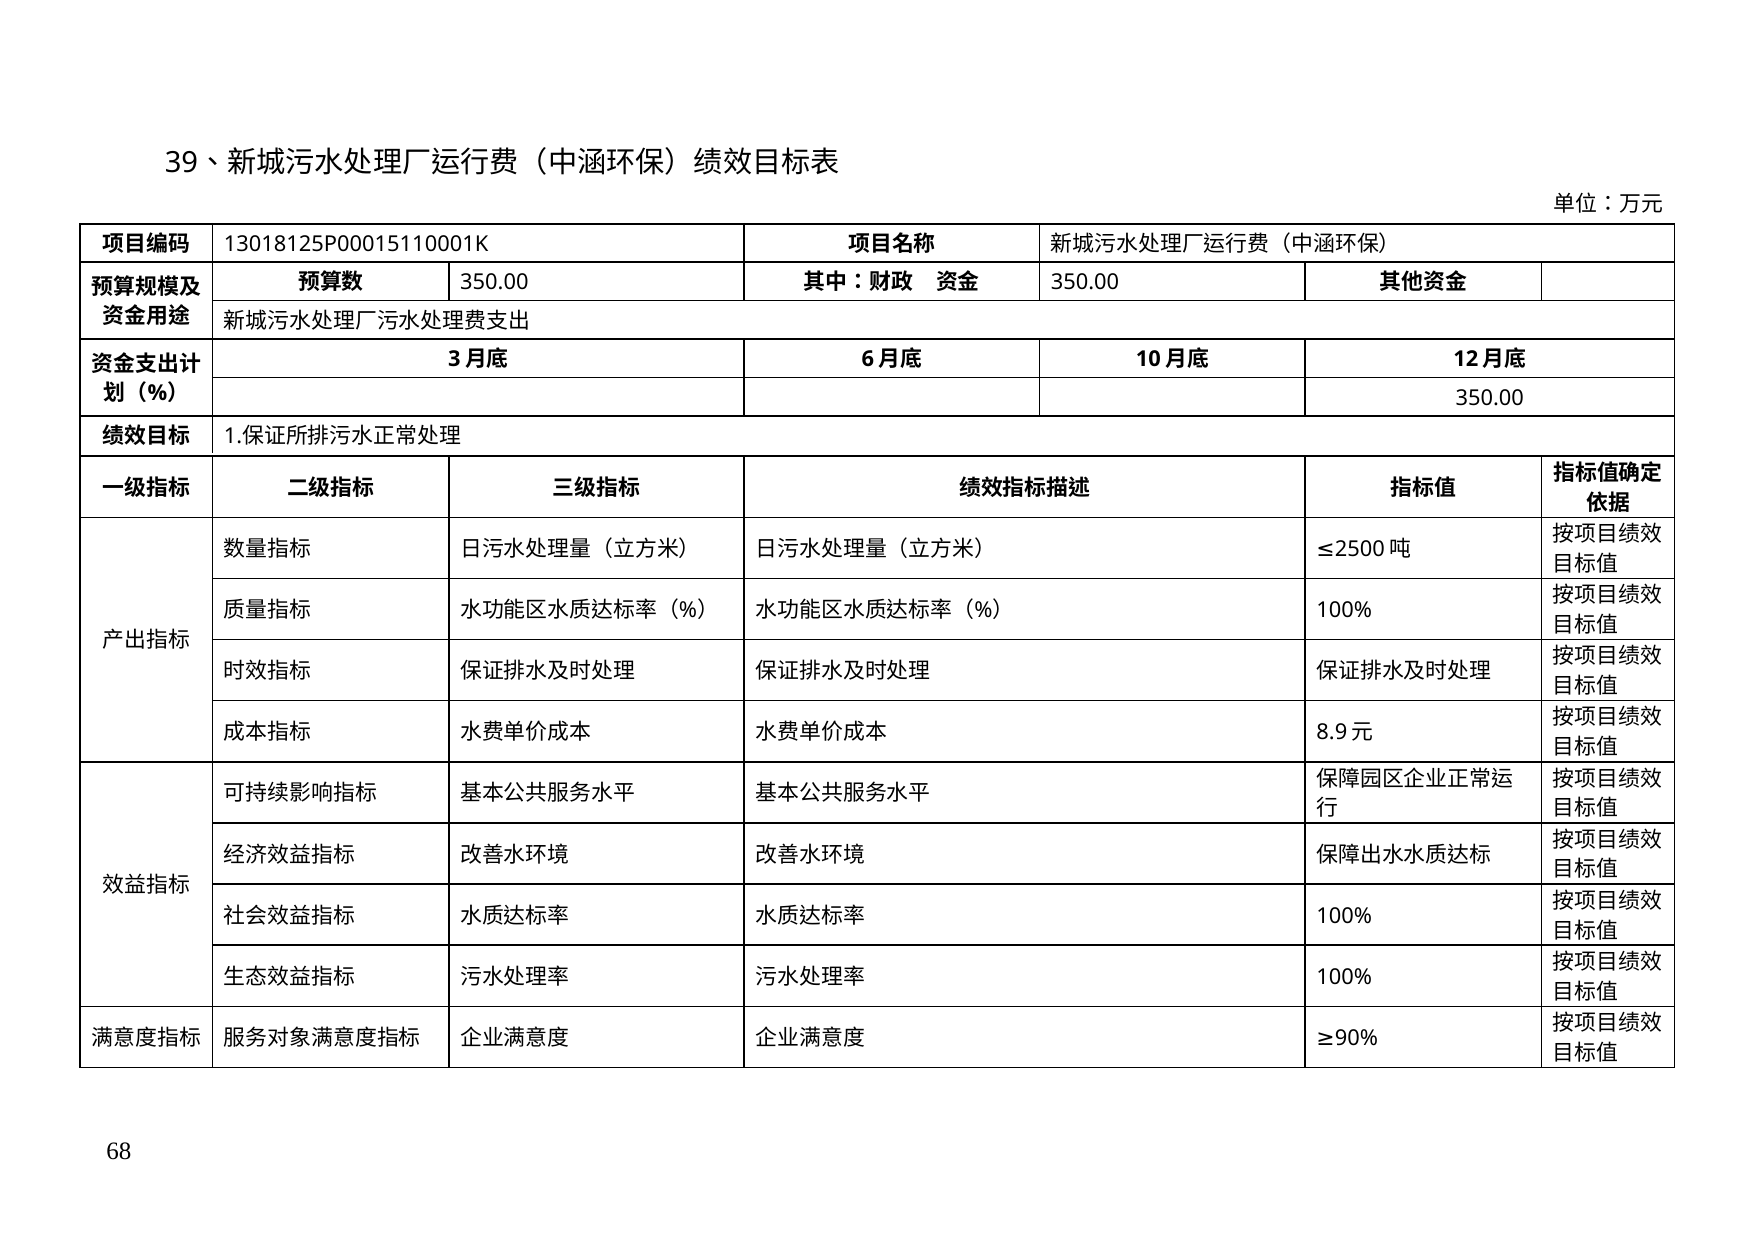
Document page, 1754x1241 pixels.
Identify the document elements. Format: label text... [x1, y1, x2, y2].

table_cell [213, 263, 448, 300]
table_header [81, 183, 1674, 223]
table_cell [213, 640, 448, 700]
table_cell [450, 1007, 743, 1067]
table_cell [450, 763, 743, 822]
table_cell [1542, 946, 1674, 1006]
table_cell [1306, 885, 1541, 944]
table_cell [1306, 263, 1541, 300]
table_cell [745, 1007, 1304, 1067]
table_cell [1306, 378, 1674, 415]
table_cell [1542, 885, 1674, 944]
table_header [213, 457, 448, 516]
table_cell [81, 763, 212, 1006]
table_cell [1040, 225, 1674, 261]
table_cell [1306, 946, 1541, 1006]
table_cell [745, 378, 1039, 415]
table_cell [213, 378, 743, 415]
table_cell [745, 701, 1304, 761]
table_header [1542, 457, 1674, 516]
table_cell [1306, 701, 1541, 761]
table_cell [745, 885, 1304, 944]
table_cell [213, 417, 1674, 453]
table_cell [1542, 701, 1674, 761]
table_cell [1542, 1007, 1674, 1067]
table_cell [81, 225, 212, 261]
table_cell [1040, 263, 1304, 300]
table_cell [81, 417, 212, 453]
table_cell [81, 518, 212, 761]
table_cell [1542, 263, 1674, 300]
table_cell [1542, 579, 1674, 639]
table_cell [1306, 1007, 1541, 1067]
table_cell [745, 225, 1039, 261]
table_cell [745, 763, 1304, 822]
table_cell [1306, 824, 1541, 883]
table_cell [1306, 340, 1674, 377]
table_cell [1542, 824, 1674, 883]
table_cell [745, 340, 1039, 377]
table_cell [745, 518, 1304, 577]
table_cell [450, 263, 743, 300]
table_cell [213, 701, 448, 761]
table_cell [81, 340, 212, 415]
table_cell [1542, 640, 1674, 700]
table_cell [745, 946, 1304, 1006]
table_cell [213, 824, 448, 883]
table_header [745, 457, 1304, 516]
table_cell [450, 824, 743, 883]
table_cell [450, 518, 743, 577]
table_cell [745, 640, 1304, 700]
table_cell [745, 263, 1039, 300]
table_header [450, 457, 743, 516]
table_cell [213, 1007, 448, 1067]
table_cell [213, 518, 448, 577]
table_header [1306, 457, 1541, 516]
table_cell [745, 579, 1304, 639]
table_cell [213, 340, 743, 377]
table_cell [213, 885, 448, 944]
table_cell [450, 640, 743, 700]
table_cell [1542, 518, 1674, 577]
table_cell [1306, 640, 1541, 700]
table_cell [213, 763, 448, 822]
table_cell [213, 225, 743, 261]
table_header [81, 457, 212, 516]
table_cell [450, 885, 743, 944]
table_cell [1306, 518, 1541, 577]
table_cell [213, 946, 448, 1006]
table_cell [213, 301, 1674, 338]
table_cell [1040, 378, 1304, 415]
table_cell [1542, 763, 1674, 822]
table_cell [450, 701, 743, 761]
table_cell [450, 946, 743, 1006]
text 39、新城污水处理厂运行费（中涵环保）绩效目标表 [106, 142, 1648, 181]
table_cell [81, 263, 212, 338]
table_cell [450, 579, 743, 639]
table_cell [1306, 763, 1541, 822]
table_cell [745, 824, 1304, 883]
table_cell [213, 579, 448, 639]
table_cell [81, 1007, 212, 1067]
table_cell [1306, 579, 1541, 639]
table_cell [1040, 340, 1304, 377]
